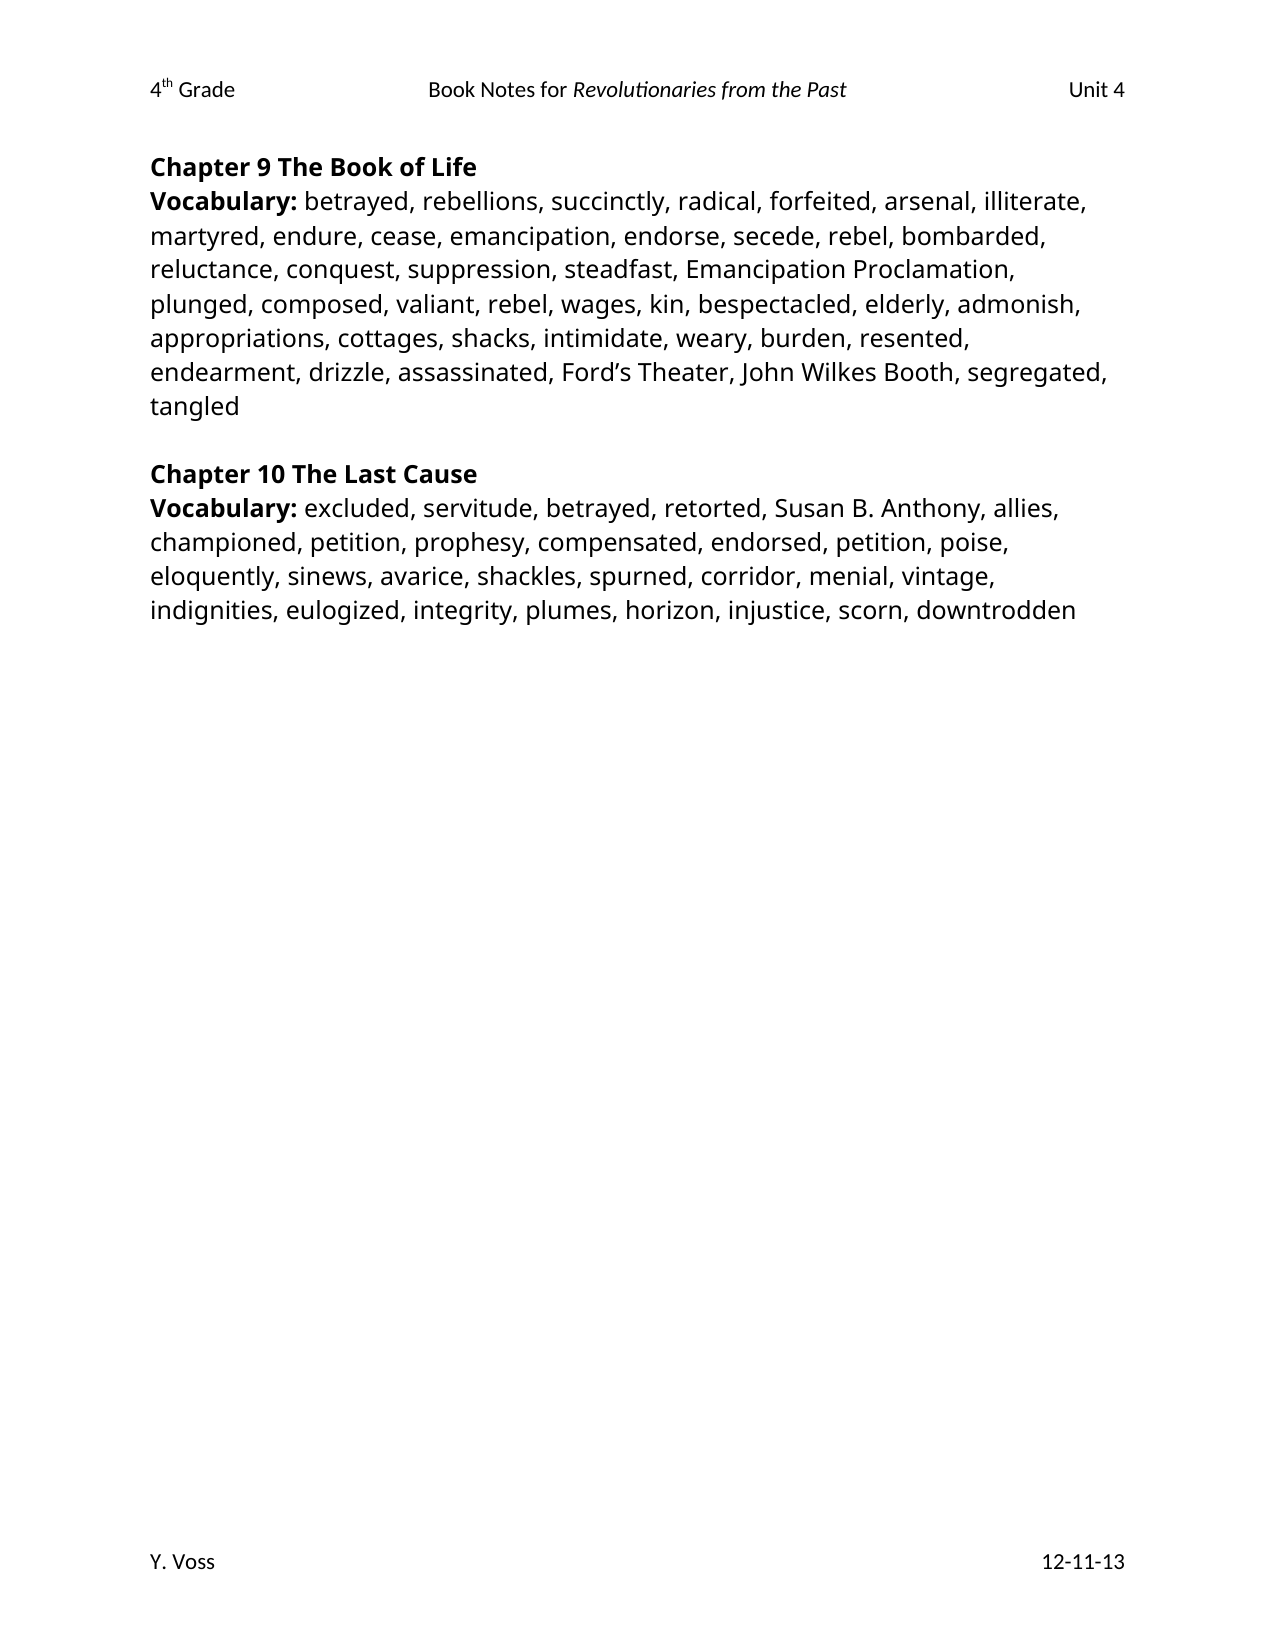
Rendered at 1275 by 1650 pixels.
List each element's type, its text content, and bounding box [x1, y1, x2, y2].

text Chapter 9 The Book of Life [150, 150, 1125, 184]
text Chapter 10 The Last Cause [150, 457, 1125, 491]
text Vocabulary: betrayed, rebellions, succinctly, radical, forfeited, arsenal, illiterate, martyred, endure, cease, emancipation, endorse, secede, rebel, bombarded, reluctance, conquest, suppression, steadfast, Emancipation Proclamation, plunged, composed, valiant, rebel, wages, kin, bespectacled, elderly, admonish, appropriations, cottages, shacks, intimidate, weary, burden, resented, endearment, drizzle, assassinated, Ford’s Theater, John Wilkes Booth, segregated, tangled [150, 184, 1125, 422]
text Vocabulary: excluded, servitude, betrayed, retorted, Susan B. Anthony, allies, championed, petition, prophesy, compensated, endorsed, petition, poise, eloquently, sinews, avarice, shackles, spurned, corridor, menial, vintage, indignities, eulogized, integrity, plumes, horizon, injustice, scorn, downtrodden [150, 491, 1125, 627]
